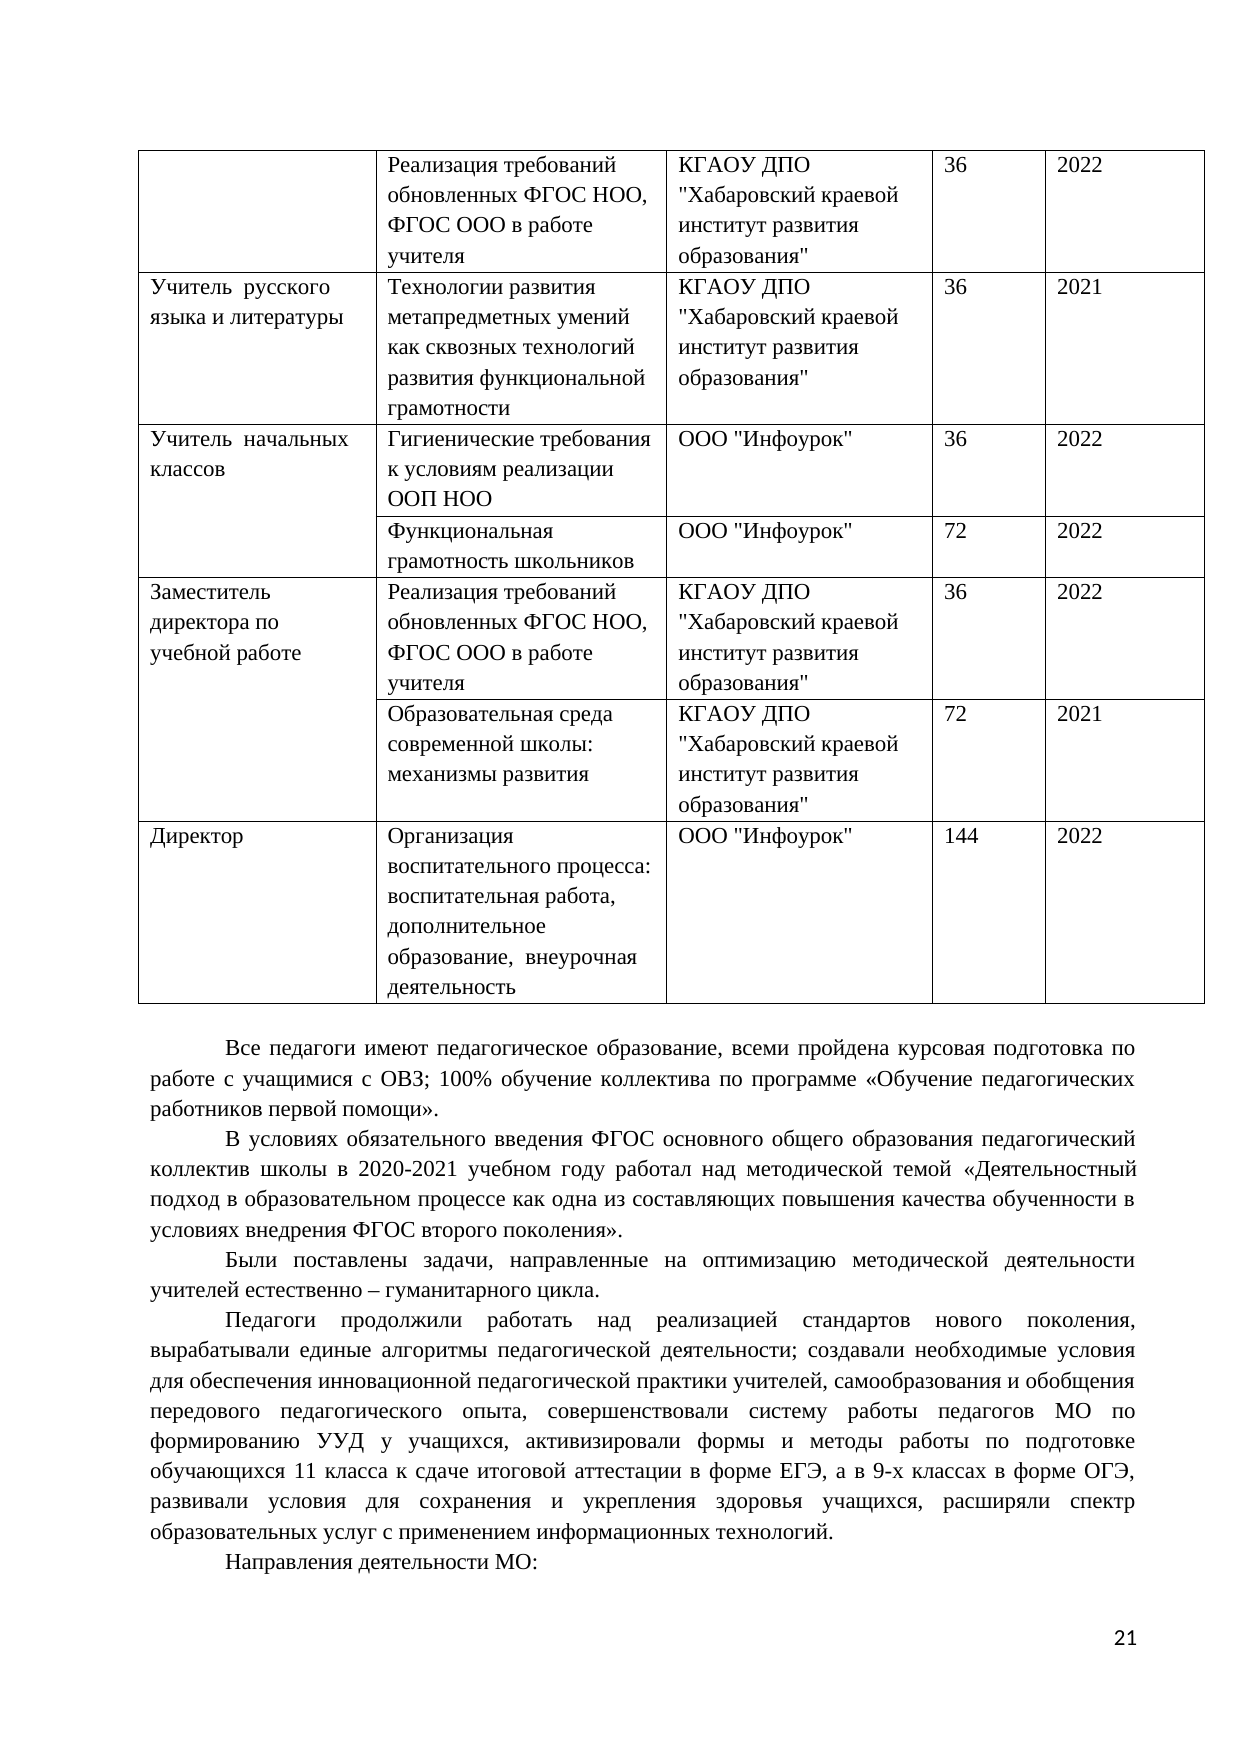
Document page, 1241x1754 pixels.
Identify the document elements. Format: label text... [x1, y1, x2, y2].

table_cell 144 [933, 822, 1045, 1003]
table_cell 72 [933, 700, 1045, 821]
table_cell Функциональная грамотность школьников [377, 517, 666, 577]
table_cell 2022 [1046, 517, 1204, 577]
table_cell 2022 [1046, 578, 1204, 699]
table_cell Заместитель директора по учебной работе [139, 578, 376, 821]
table_cell Реализация требований обновленных ФГОС НОО, ФГОС ООО в работе учителя [377, 578, 666, 699]
table_cell Образовательная среда современной школы: механизмы развития [377, 700, 666, 821]
text Педагоги продолжили работать над реализацией стандартов нового поколения, вырабатывали единые алгоритмы педагогической деятельности; создавали необходимые условия для обеспечения инновационной педагогической практики учителей, самообразования и обобщения передового педагогического опыта, совершенствовали систему работы педагогов МО по формированию УУД у учащихся, активизировали формы и методы работы по подготовке обучающихся 11 класса к сдаче итоговой аттестации в форме ЕГЭ, а в 9-х классах в форме ОГЭ, развивали условия для сохранения и укрепления здоровья учащихся, расширяли спектр образовательных услуг с применением информационных технологий. [150, 1306, 1137, 1544]
table_cell ООО "Инфоурок" [667, 517, 932, 577]
text В условиях обязательного введения ФГОС основного общего образования педагогический коллектив школы в 2020-2021 учебном году работал над методической темой «Деятельностный подход в образовательном процессе как одна из составляющих повышения качества обученности в условиях внедрения ФГОС второго поколения». [150, 1125, 1137, 1242]
table_cell [139, 151, 376, 272]
table_cell 2021 [1046, 273, 1204, 424]
table_cell 2022 [1046, 151, 1204, 272]
table_cell ООО "Инфоурок" [667, 822, 932, 1003]
table_cell 72 [933, 517, 1045, 577]
table_cell ООО "Инфоурок" [667, 425, 932, 516]
text Направления деятельности МО: [150, 1548, 1137, 1574]
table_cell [667, 151, 932, 272]
table_cell 36 [933, 578, 1045, 699]
table_cell 2021 [1046, 700, 1204, 821]
table_cell 36 [933, 151, 1045, 272]
table_cell 2022 [1046, 822, 1204, 1003]
table_cell 2022 [1046, 425, 1204, 516]
table_cell Директор [139, 822, 376, 1003]
table_cell Учитель русского языка и литературы [139, 273, 376, 424]
table_cell КГАОУ ДПО "Хабаровский краевой институт развития образования" [667, 700, 932, 821]
table_cell 36 [933, 425, 1045, 516]
table_cell Технологии развития метапредметных умений как сквозных технологий развития функциональной грамотности [377, 273, 666, 424]
table_cell 36 [933, 273, 1045, 424]
table_cell Гигиенические требования к условиям реализации ООП НОО [377, 425, 666, 516]
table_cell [377, 151, 666, 272]
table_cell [667, 273, 932, 424]
text Были поставлены задачи, направленные на оптимизацию методической деятельности учителей естественно – гуманитарного цикла. [150, 1246, 1137, 1302]
table_cell Учитель начальных классов [139, 425, 376, 577]
table_cell КГАОУ ДПО "Хабаровский краевой институт развития образования" [667, 578, 932, 699]
table_cell Организация воспитательного процесса: воспитательная работа, дополнительное образование, внеурочная деятельность [377, 822, 666, 1003]
text Все педагоги имеют педагогическое образование, всеми пройдена курсовая подготовка по работе с учащимися с ОВЗ; 100% обучение коллектива по программе «Обучение педагогических работников первой помощи». [150, 1034, 1137, 1121]
